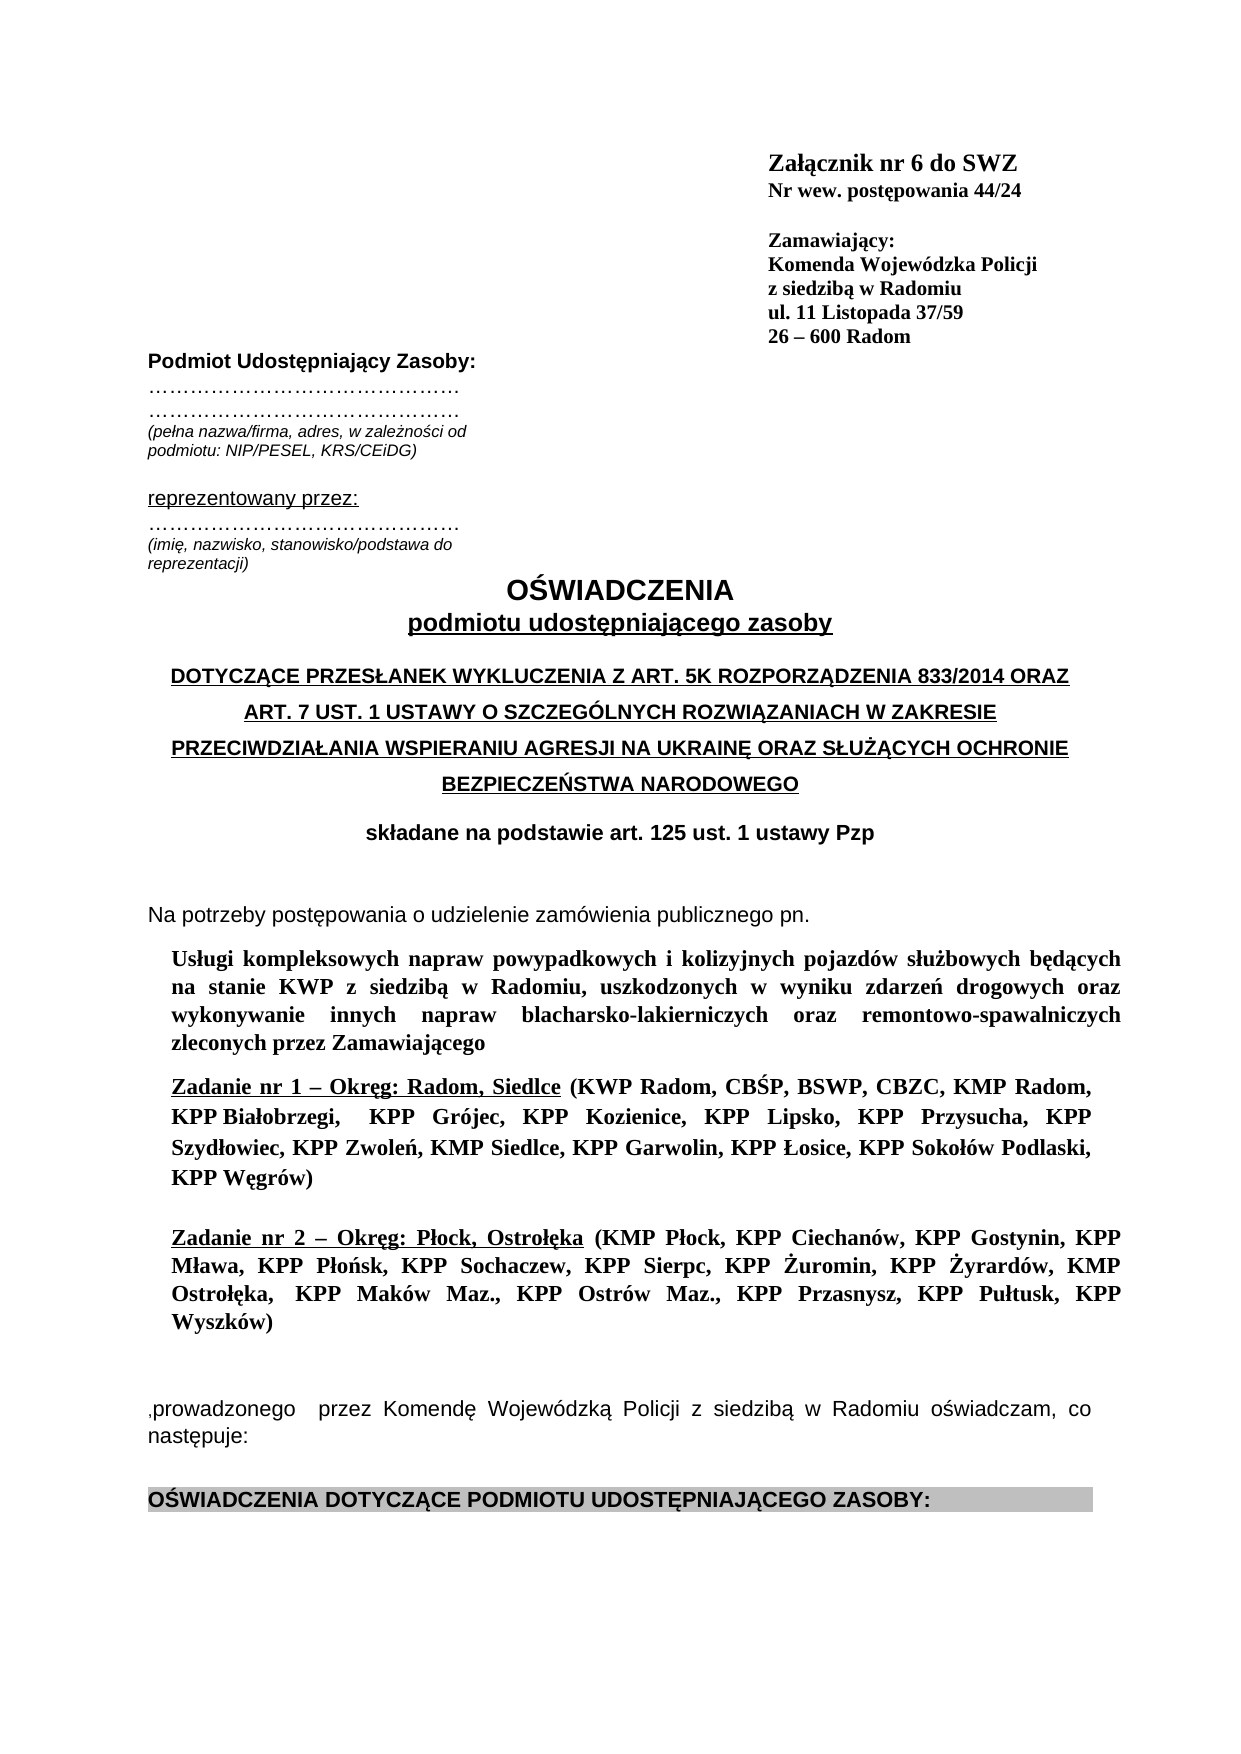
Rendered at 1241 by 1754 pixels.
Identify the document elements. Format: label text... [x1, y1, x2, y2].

text Zadanie nr 1 – Okręg: Radom, Siedlce (KWP Radom, CBŚP, BSWP, CBZC, KMP Radom, KPP Białobrzegi, KPP Grójec, KPP Kozienice, KPP Lipsko, KPP Przysucha, KPP Szydłowiec, KPP Zwoleń, KMP Siedlce, KPP Garwolin, KPP Łosice, KPP Sokołów Podlaski, KPP Węgrów) [171, 1073, 1093, 1190]
text ……………………………………………………………………………… [148, 374, 472, 422]
text podmiotu udostępniającego zasoby [148, 608, 1093, 637]
text Nr wew. postępowania 44/24 [694, 178, 1093, 202]
text Załącznik nr 6 do SWZ [694, 148, 1093, 176]
text Na potrzeby postępowania o udzielenie zamówienia publicznego pn. [148, 901, 1093, 927]
text Podmiot Udostępniający Zasoby: [148, 348, 1093, 372]
text OŚWIADCZENIA DOTYCZĄCE PODMIOTU UDOSTĘPNIAJĄCEGO ZASOBY: [148, 1487, 1093, 1512]
text ……………………………………… [148, 511, 472, 534]
text Zamawiający: Komenda Wojewódzka Policji z siedzibą w Radomiu ul. 11 Listopada 37/59 26 – 600 Radom [768, 228, 1093, 348]
text DOTYCZĄCE PRZESŁANEK WYKLUCZENIA Z ART. 5K ROZPORZĄDZENIA 833/2014 ORAZ ART. 7 UST. 1 USTAWY o szczególnych rozwiązaniach w zakresie przeciwdziałania wspieraniu agresji na Ukrainę oraz służących ochronie bezpieczeństwa narodowego [148, 664, 1093, 796]
text ,prowadzonego przez Komendę Wojewódzką Policji z siedzibą w Radomiu oświadczam, co następuje: [148, 1396, 1093, 1448]
text OŚWIADCZENIA [148, 573, 1093, 606]
text Zadanie nr 2 – Okręg: Płock, Ostrołęka (KMP Płock, KPP Ciechanów, KPP Gostynin, KPP Mława, KPP Płońsk, KPP Sochaczew, KPP Sierpc, KPP Żuromin, KPP Żyrardów, KMP Ostrołęka, KPP Maków Maz., KPP Ostrów Maz., KPP Przasnysz, KPP Pułtusk, KPP Wyszków) [171, 1224, 1122, 1334]
text składane na podstawie art. 125 ust. 1 ustawy Pzp [148, 820, 1093, 846]
text reprezentowany przez: [148, 485, 1093, 509]
text Usługi kompleksowych napraw powypadkowych i kolizyjnych pojazdów służbowych będących na stanie KWP z siedzibą w Radomiu, uszkodzonych w wyniku zdarzeń drogowych oraz wykonywanie innych napraw blacharsko-lakierniczych oraz remontowo-spawalniczych zleconych przez Zamawiającego [171, 945, 1122, 1055]
text (imię, nazwisko, stanowisko/podstawa do reprezentacji) [148, 534, 472, 573]
text (pełna nazwa/firma, adres, w zależności od podmiotu: NIP/PESEL, KRS/CEiDG) [148, 422, 472, 460]
